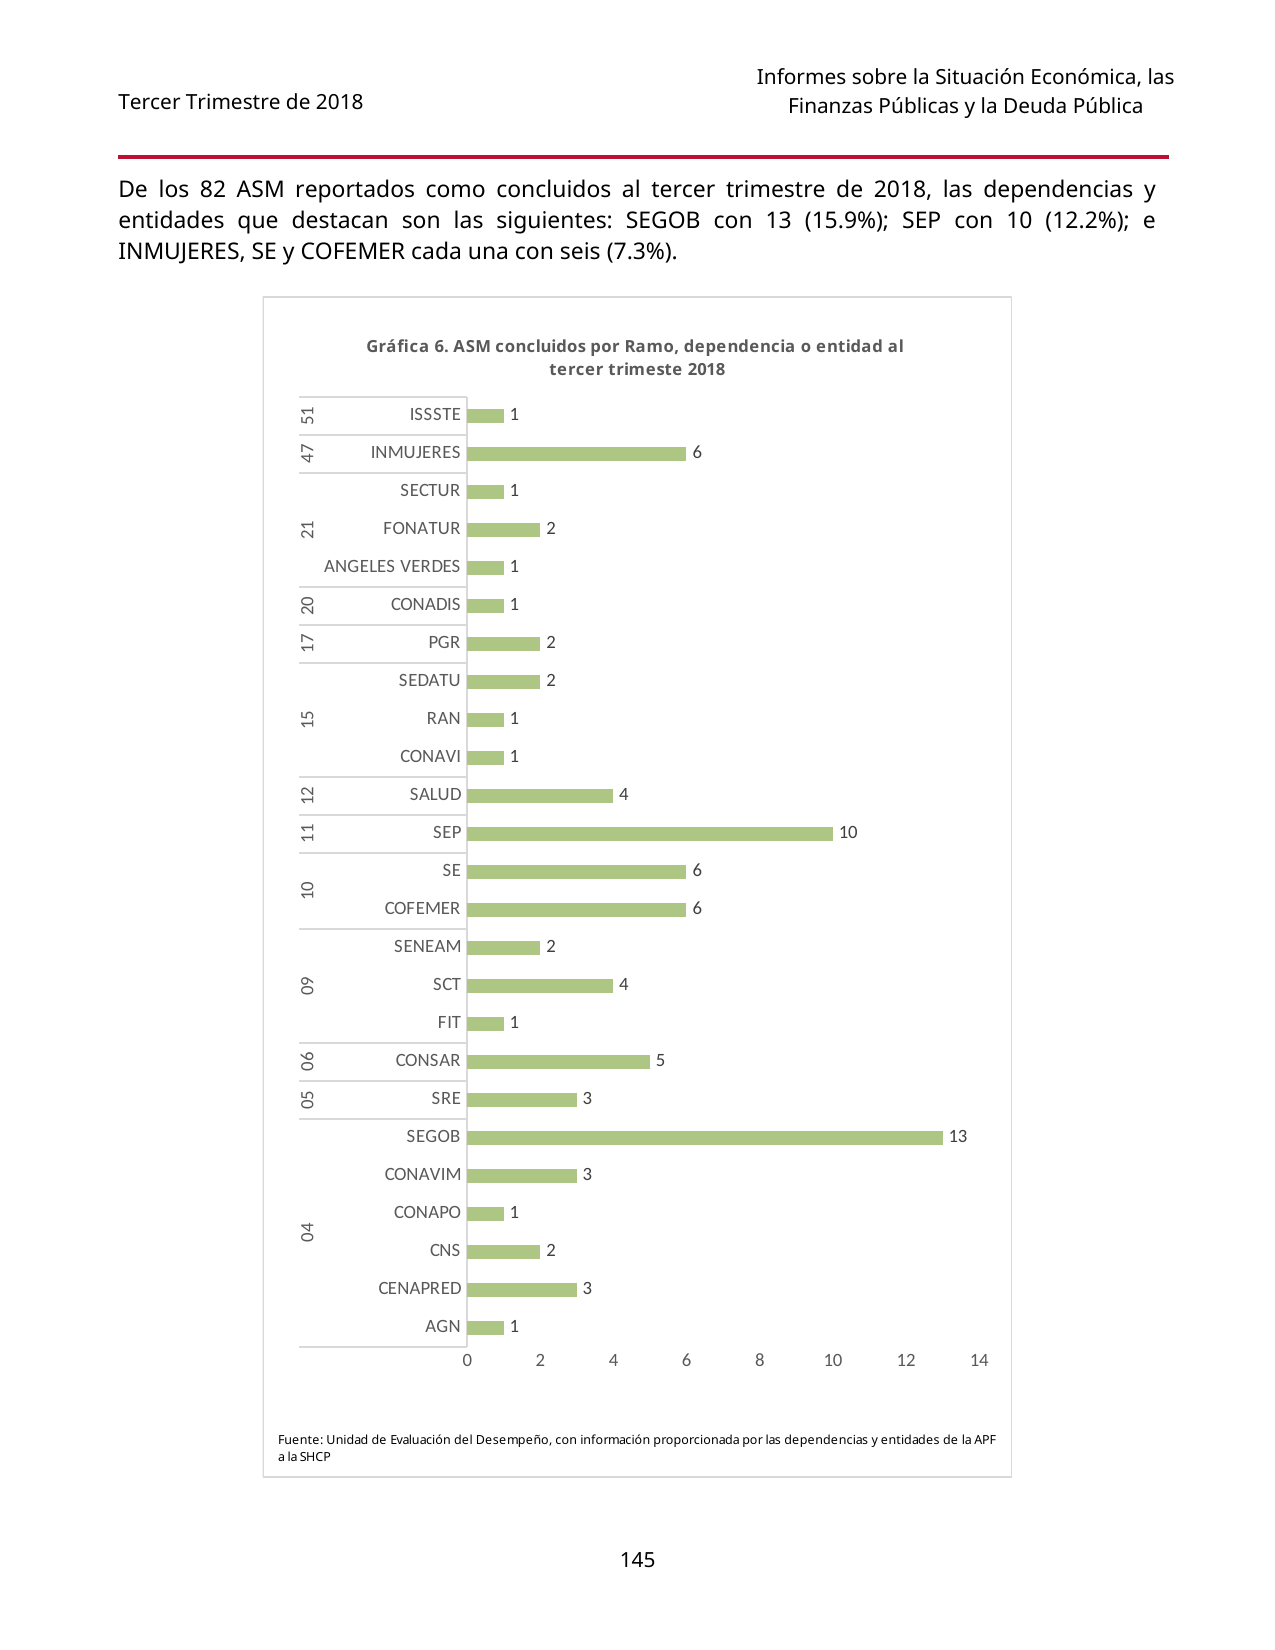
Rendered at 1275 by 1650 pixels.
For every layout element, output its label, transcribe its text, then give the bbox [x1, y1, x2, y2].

text De los 82 ASM reportados como concluidos al tercer trimestre de 2018, las dependencias y entidades que destacan son las siguientes: SEGOB con 13 (15.9%); SEP con 10 (12.2%); e INMUJERES, SE y COFEMER cada una con seis (7.3%). [118, 173, 1157, 267]
